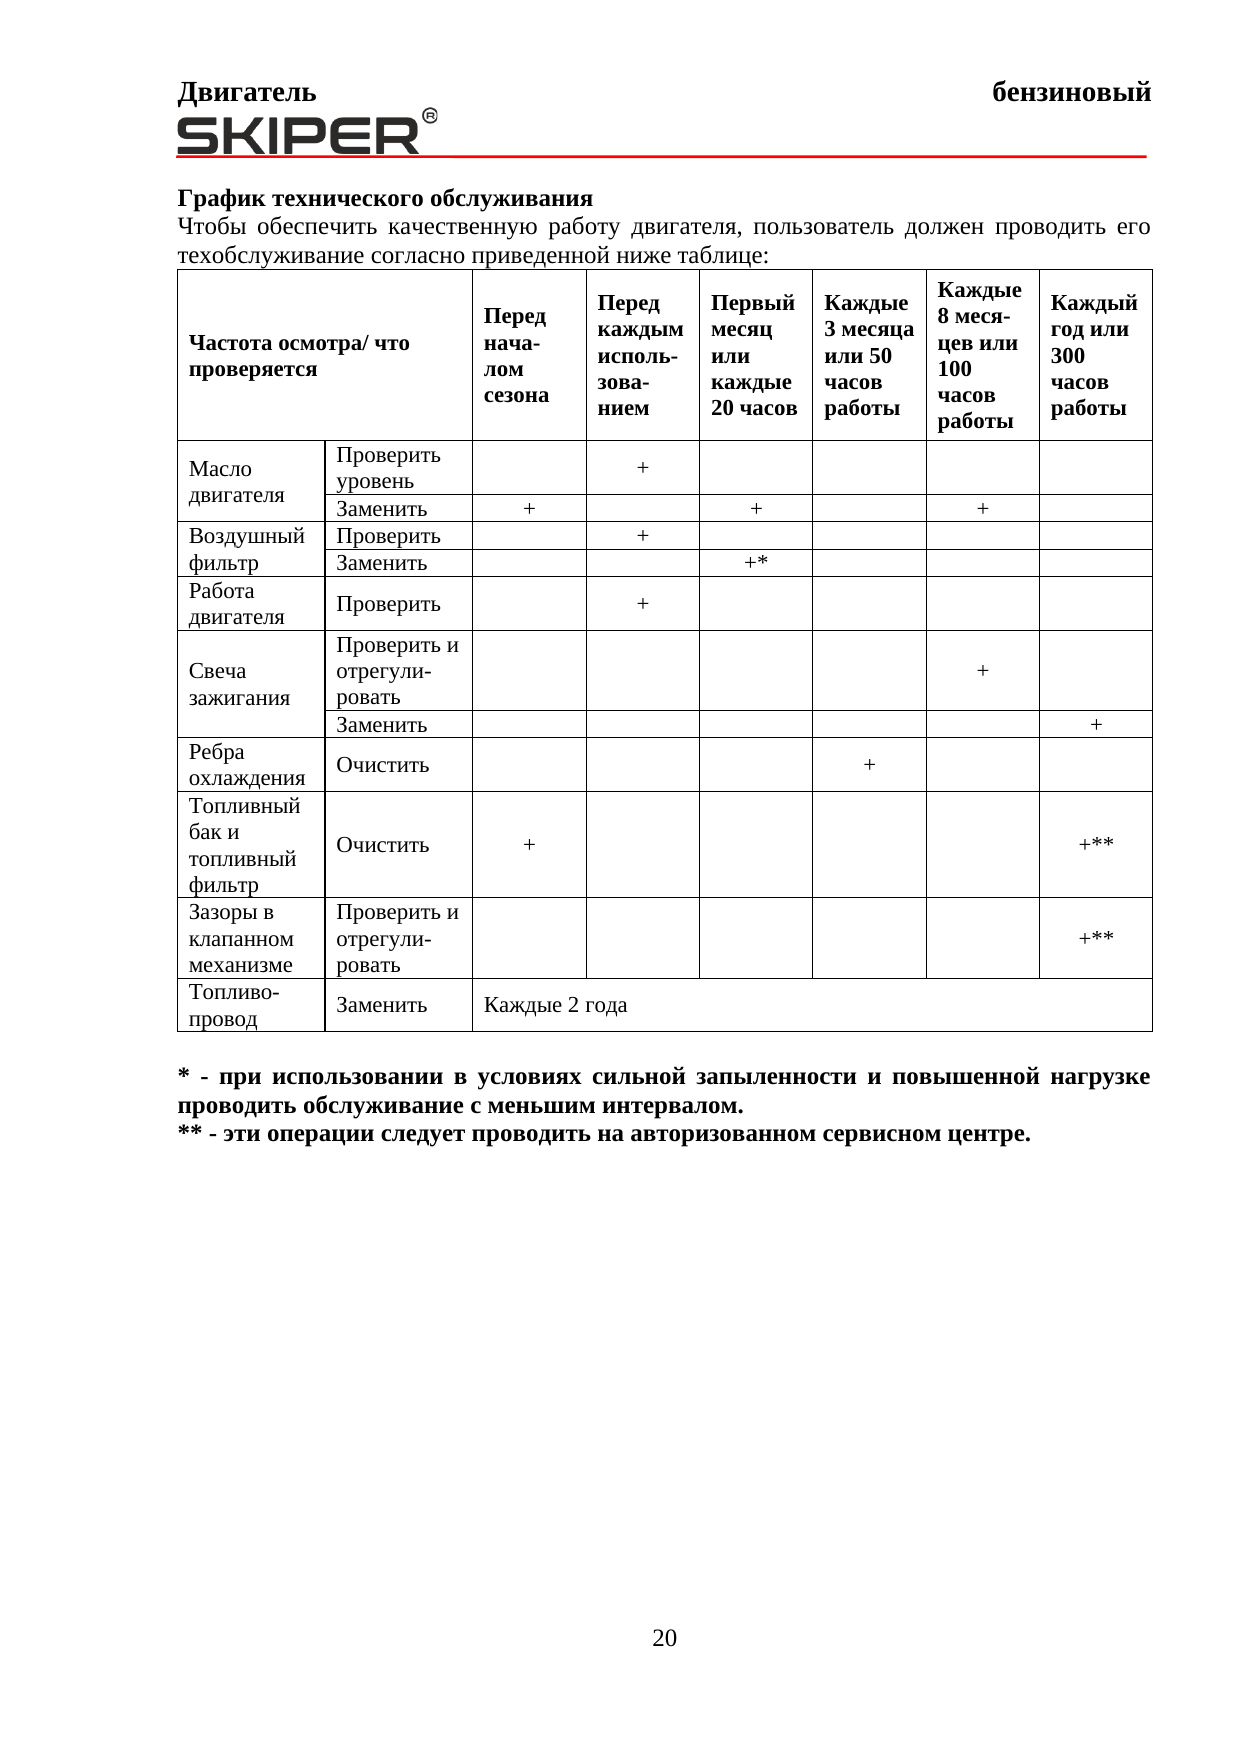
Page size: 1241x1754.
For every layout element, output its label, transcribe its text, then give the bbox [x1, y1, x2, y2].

table_cell [1040, 631, 1152, 710]
table_cell [700, 792, 812, 897]
table_cell [700, 577, 812, 629]
table_cell [473, 898, 586, 977]
table_cell + [700, 495, 812, 521]
table_cell [927, 738, 1039, 791]
table_cell [700, 898, 812, 977]
picture [177, 107, 438, 154]
table_cell [700, 522, 812, 548]
table_cell [927, 550, 1039, 576]
table_cell Заменить [326, 979, 472, 1031]
table_cell + [473, 495, 586, 521]
table_cell [927, 441, 1039, 494]
table_cell [587, 792, 699, 897]
table_cell Проверить [326, 577, 472, 629]
table_cell [1040, 522, 1152, 548]
table_cell [813, 792, 926, 897]
table_cell [1040, 577, 1152, 629]
table_cell [927, 898, 1039, 977]
table_cell +* [700, 550, 812, 576]
table_cell + [927, 495, 1039, 521]
table_cell [813, 441, 926, 494]
table_cell [927, 711, 1039, 737]
table_cell Воздушный фильтр [178, 522, 324, 576]
table_cell [813, 577, 926, 629]
table_cell +** [1040, 792, 1152, 897]
table_header Перед нача-лом сезона [473, 270, 586, 440]
table_cell [587, 550, 699, 576]
table_cell Зазоры в клапанном механизме [178, 898, 324, 977]
table_cell Заменить [326, 550, 472, 576]
table_cell [1040, 495, 1152, 521]
table_cell [700, 711, 812, 737]
table_header Каждый год или 300 часов работы [1040, 270, 1152, 440]
table_cell Проверить и отрегули-ровать [326, 631, 472, 710]
table_cell Очистить [326, 738, 472, 791]
text Чтобы обеспечить качественную работу двигателя, пользователь должен проводить его техобслуживание согласно приведенной ниже таблице: [177, 211, 1152, 269]
table_cell + [473, 792, 586, 897]
table_cell [813, 550, 926, 576]
table_header Каждые 8 меся-цев или 100 часов работы [927, 270, 1039, 440]
table_cell + [587, 577, 699, 629]
table_cell [1040, 738, 1152, 791]
table_cell [813, 495, 926, 521]
table_cell [587, 495, 699, 521]
table_cell + [813, 738, 926, 791]
table_cell [587, 898, 699, 977]
table_cell + [1040, 711, 1152, 737]
table_cell + [587, 441, 699, 494]
table_cell Работа двигателя [178, 577, 324, 629]
table_cell + [927, 631, 1039, 710]
table_cell [813, 898, 926, 977]
table_cell Свеча зажигания [178, 631, 324, 737]
table_cell [1040, 441, 1152, 494]
table_cell [587, 631, 699, 710]
table_cell [813, 522, 926, 548]
table_cell Ребра охлаждения [178, 738, 324, 791]
table_cell [700, 631, 812, 710]
table_cell Проверить [326, 522, 472, 548]
table_header Первый месяц или каждые 20 часов [700, 270, 812, 440]
table_cell [1040, 550, 1152, 576]
table_cell [473, 711, 586, 737]
table_cell [927, 792, 1039, 897]
table_cell [587, 711, 699, 737]
table_cell Заменить [326, 711, 472, 737]
table_header Перед каждым исполь-зова-нием [587, 270, 699, 440]
table_cell Каждые 2 года [473, 979, 1152, 1031]
table_cell [473, 522, 586, 548]
table_header Частота осмотра/ что проверяется [178, 270, 472, 440]
table_cell Топливо-провод [178, 979, 324, 1031]
table_cell Очистить [326, 792, 472, 897]
table_header Каждые 3 месяца или 50 часов работы [813, 270, 926, 440]
table_cell [473, 631, 586, 710]
table_cell Заменить [326, 495, 472, 521]
table_cell Масло двигателя [178, 441, 324, 521]
table_cell [927, 522, 1039, 548]
table_cell Проверить уровень [326, 441, 472, 494]
table_cell [473, 738, 586, 791]
table_cell + [587, 522, 699, 548]
table_cell Проверить и отрегули-ровать [326, 898, 472, 977]
table_cell [473, 441, 586, 494]
table_cell [927, 577, 1039, 629]
text * - при использовании в условиях сильной запыленности и повышенной нагрузке проводить обслуживание с меньшим интервалом. [177, 1061, 1152, 1118]
text ** - эти операции следует проводить на авторизованном сервисном центре. [177, 1118, 1152, 1147]
table_cell [473, 550, 586, 576]
table_cell [813, 711, 926, 737]
table_cell Топливный бак и топливный фильтр [178, 792, 324, 897]
table_cell [700, 738, 812, 791]
table_cell [813, 631, 926, 710]
table_cell [587, 738, 699, 791]
table_cell +** [1040, 898, 1152, 977]
table_cell [473, 577, 586, 629]
table_cell [700, 441, 812, 494]
text График технического обслуживания [177, 183, 1152, 211]
